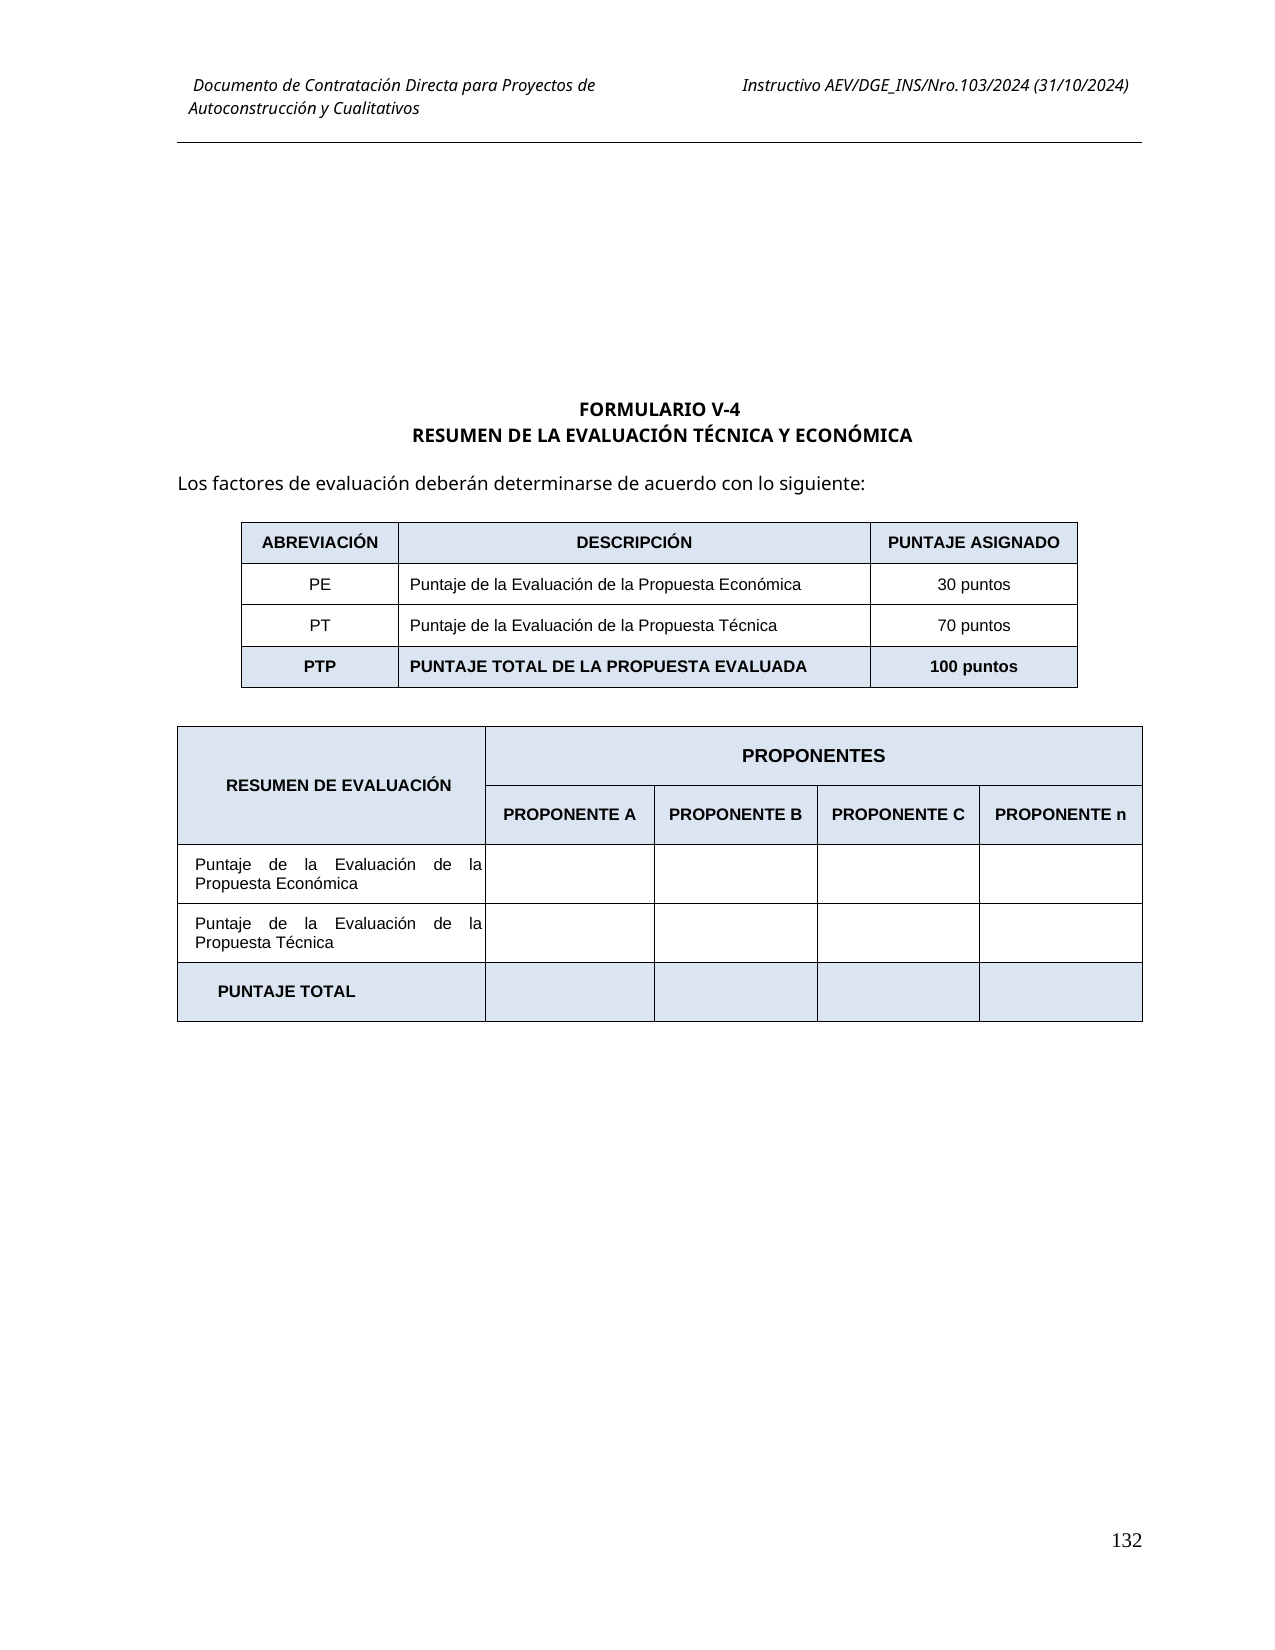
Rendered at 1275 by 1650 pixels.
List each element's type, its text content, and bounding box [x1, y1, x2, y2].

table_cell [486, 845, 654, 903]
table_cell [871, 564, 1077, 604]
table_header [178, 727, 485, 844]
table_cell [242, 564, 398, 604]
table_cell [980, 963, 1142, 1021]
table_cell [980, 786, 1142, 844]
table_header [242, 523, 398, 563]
text Los factores de evaluación deberán determinarse de acuerdo con lo siguiente: [177, 471, 1142, 496]
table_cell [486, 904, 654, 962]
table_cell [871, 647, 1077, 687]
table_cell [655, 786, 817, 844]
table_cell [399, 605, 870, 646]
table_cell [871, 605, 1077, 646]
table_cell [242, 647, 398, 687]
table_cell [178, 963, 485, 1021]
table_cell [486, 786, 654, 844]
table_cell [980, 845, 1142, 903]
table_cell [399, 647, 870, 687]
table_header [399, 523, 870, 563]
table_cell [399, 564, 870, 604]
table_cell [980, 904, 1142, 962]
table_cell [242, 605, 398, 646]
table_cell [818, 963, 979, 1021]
text FORMULARIO V-4 [177, 397, 1142, 422]
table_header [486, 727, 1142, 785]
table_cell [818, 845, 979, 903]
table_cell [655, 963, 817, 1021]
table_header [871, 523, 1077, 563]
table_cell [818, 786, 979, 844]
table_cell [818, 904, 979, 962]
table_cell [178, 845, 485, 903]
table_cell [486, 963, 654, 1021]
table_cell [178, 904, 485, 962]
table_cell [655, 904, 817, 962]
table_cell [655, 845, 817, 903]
text RESUMEN DE LA EVALUACIÓN TÉCNICA Y ECONÓMICA [177, 422, 1142, 448]
